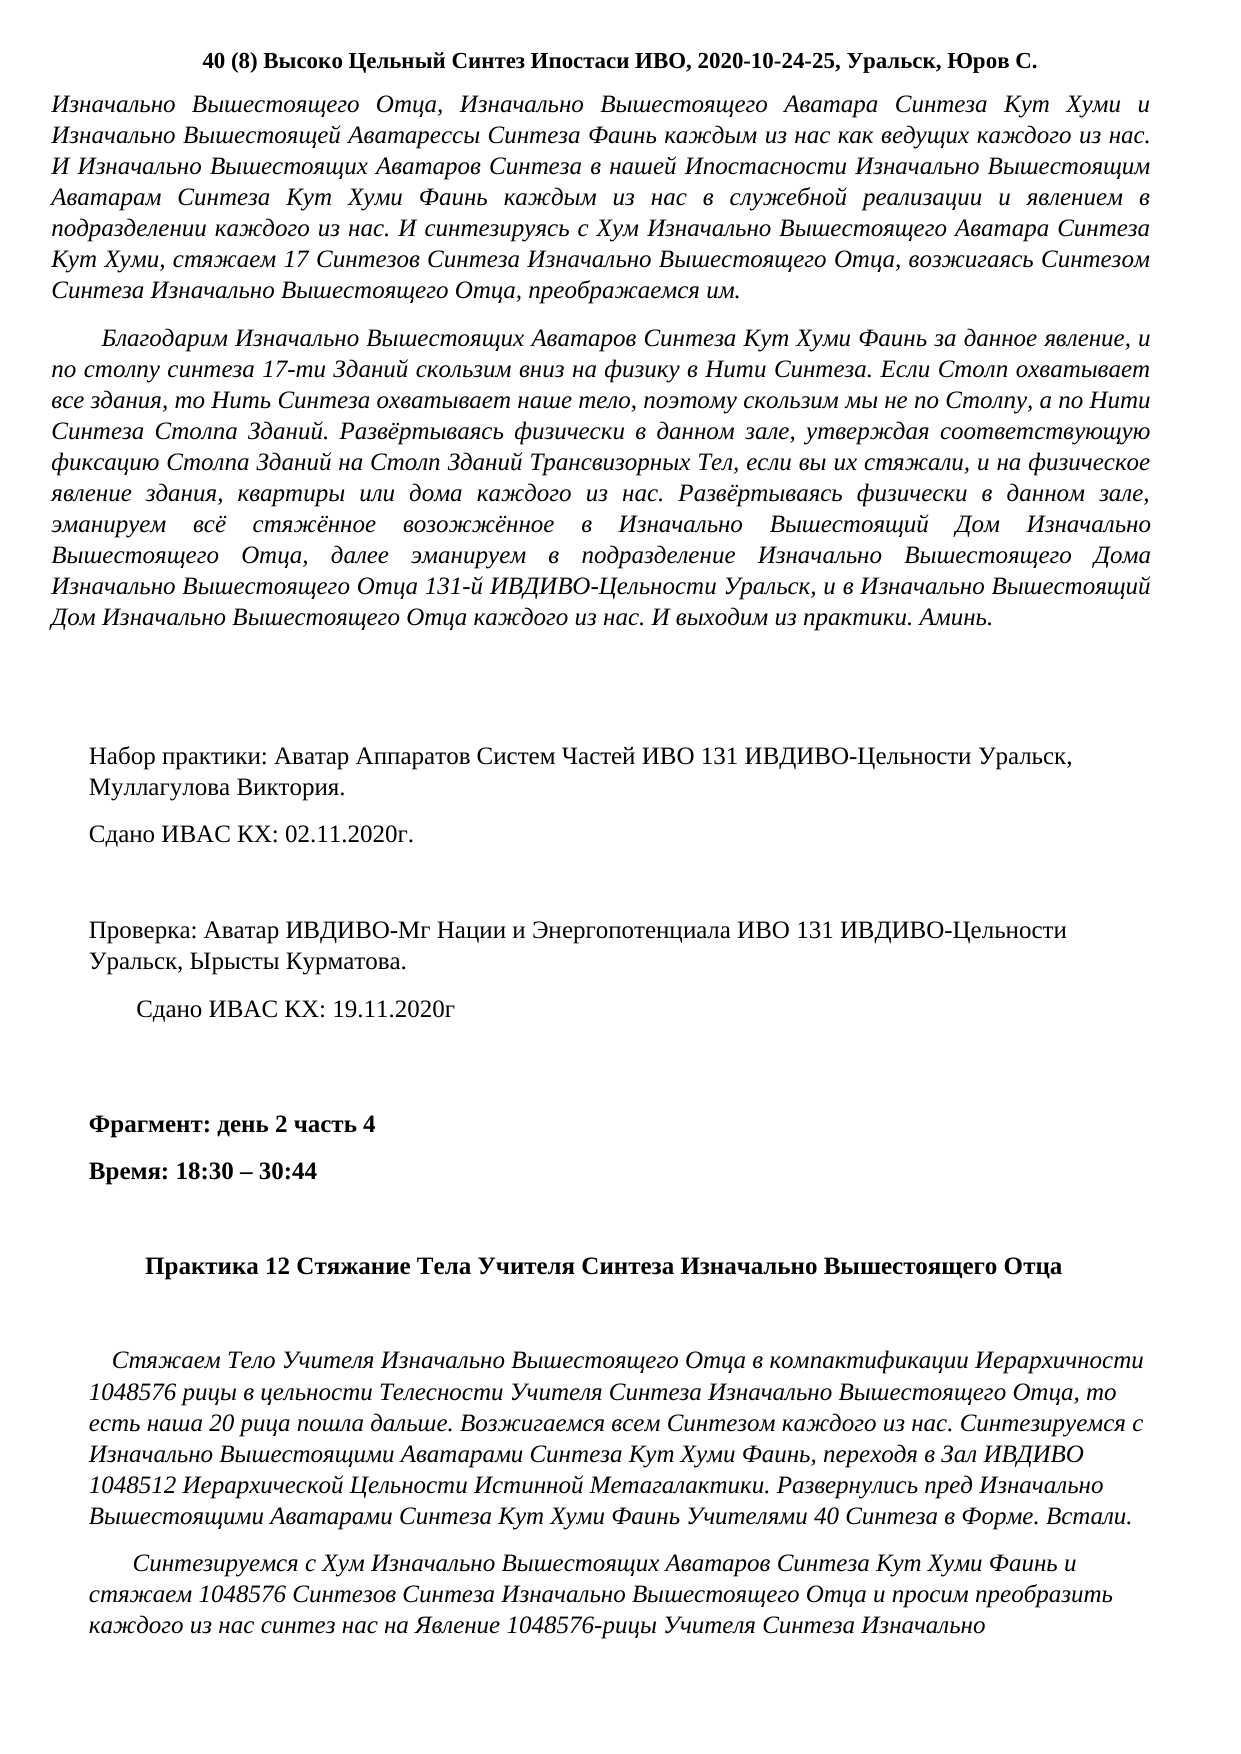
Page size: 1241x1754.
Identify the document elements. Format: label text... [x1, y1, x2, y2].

text Стяжаем Тело Учителя Изначально Вышестоящего Отца в компактификации Иерархичности 1048576 рицы в цельности Телесности Учителя Синтеза Изначально Вышестоящего Отца, то есть наша 20 рица пошла дальше. Возжигаемся всем Синтезом каждого из нас. Синтезируемся с Изначально Вышестоящими Аватарами Синтеза Кут Хуми Фаинь, переходя в Зал ИВДИВО 1048512 Иерархической Цельности Истинной Метагалактики. Развернулись пред Изначально Вышестоящими Аватарами Синтеза Кут Хуми Фаинь Учителями 40 Синтеза в Форме. Встали. [89, 1346, 1152, 1529]
text Проверка: Аватар ИВДИВО-Мг Нации и Энергопотенциала ИВО 131 ИВДИВО-Цельности Уральск, Ырысты Курматова. [89, 915, 1152, 975]
text Благодарим Изначально Вышестоящих Аватаров Синтеза Кут Хуми Фаинь за данное явление, и по столпу синтеза 17-ти Зданий скользим вниз на физику в Нити Синтеза. Если Столп охватывает все здания, то Нить Синтеза охватывает наше тело, поэтому скользим мы не по Столпу, а по Нити Синтеза Столпа Зданий. Развёртываясь физически в данном зале, утверждая соответствующую фиксацию Столпа Зданий на Столп Зданий Трансвизорных Тел, если вы их стяжали, и на физическое явление здания, квартиры или дома каждого из нас. Развёртываясь физически в данном зале, эманируем всё стяжённое возожжённое в Изначально Вышестоящий Дом Изначально Вышестоящего Отца, далее эманируем в подразделение Изначально Вышестоящего Дома Изначально Вышестоящего Отца 131-й ИВДИВО-Цельности Уральск, и в Изначально Вышестоящий Дом Изначально Вышестоящего Отца каждого из нас. И выходим из практики. Аминь. [51, 323, 1152, 631]
text Сдано ИВАС КХ: 19.11.2020г [89, 994, 1152, 1022]
text Сдано ИВАС КХ: 02.11.2020г. [89, 819, 1152, 848]
text Время: 18:30 – 30:44 [89, 1156, 1152, 1185]
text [51, 89, 1152, 304]
text Фрагмент: день 2 часть 4 [89, 1109, 1152, 1137]
text Практика 12 Стяжание Тела Учителя Синтеза Изначально Вышестоящего Отца [89, 1251, 1152, 1280]
text Набор практики: Аватар Аппаратов Систем Частей ИВО 131 ИВДИВО-Цельности Уральск, Муллагулова Виктория. [89, 741, 1152, 801]
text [89, 1548, 1152, 1639]
